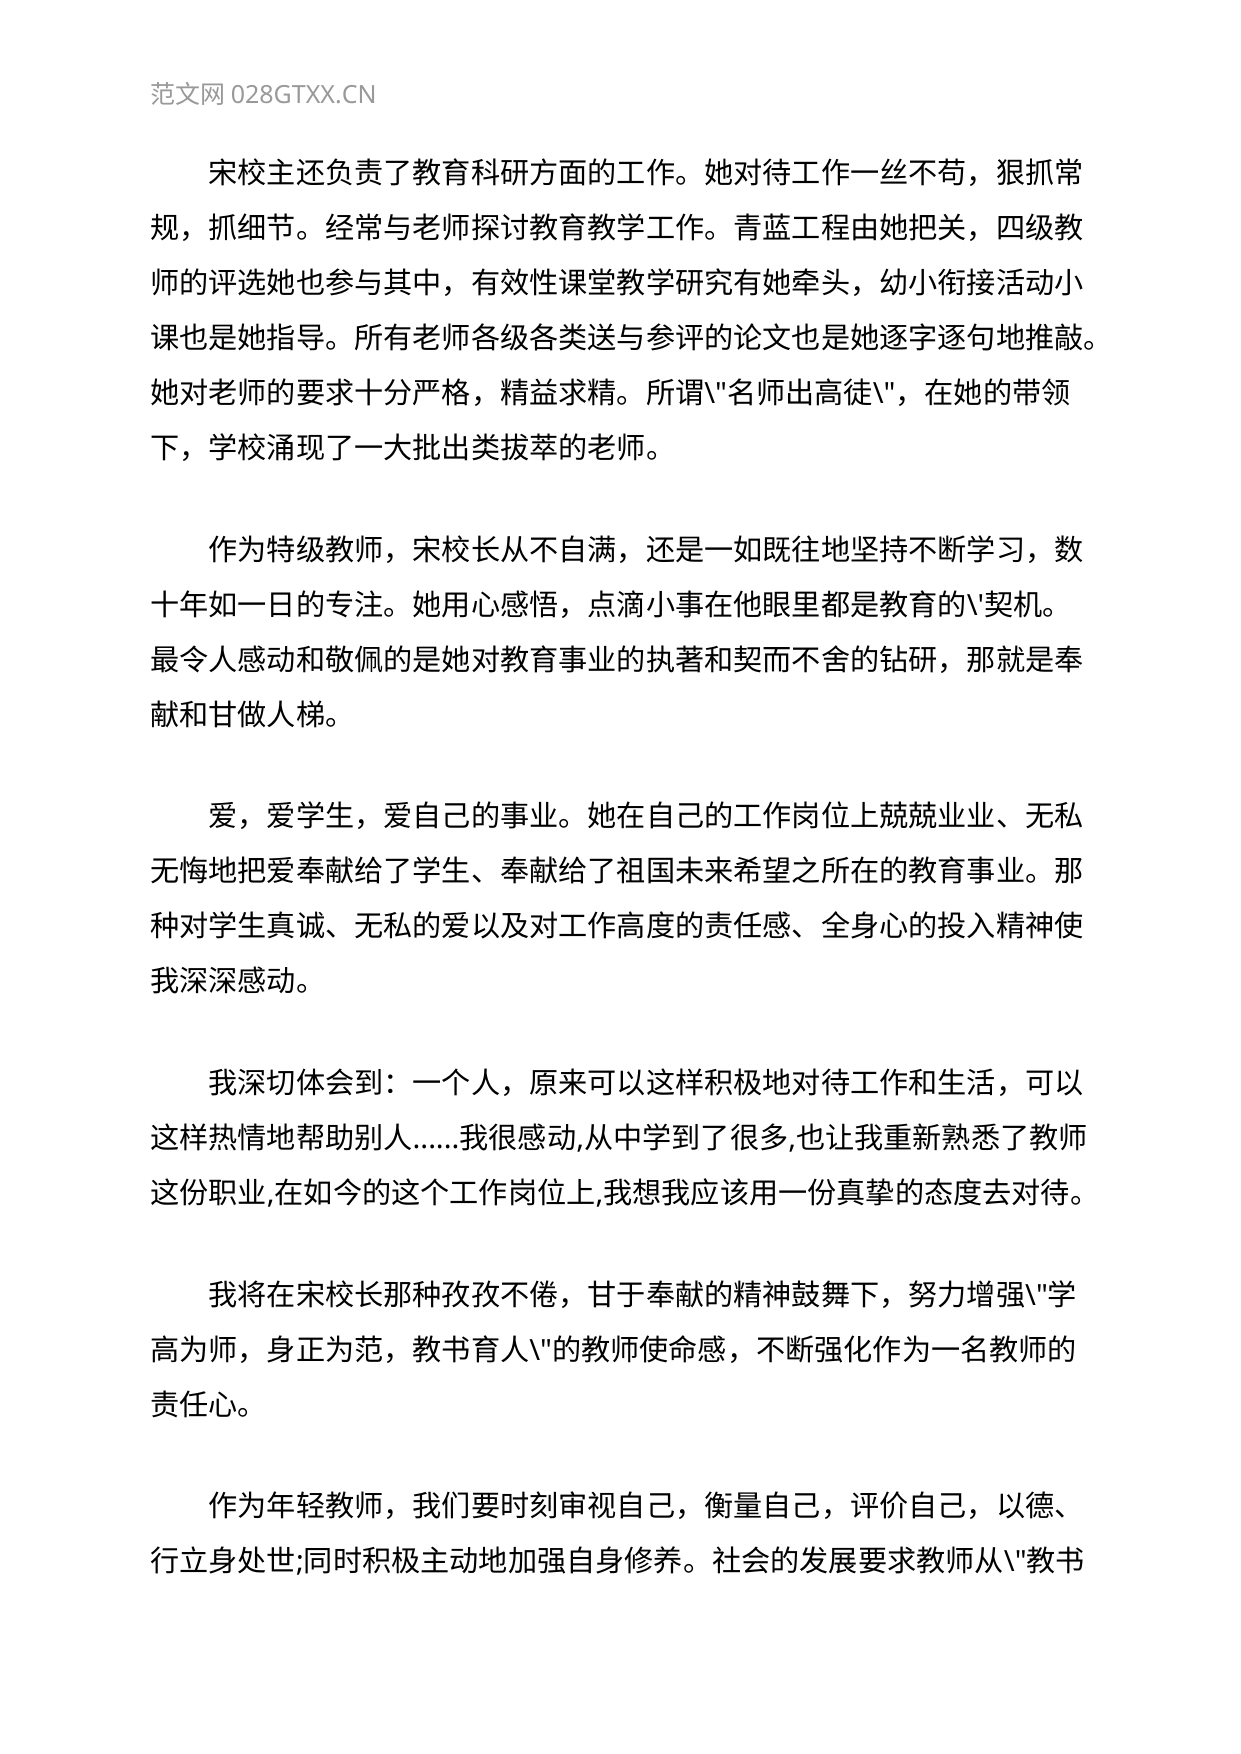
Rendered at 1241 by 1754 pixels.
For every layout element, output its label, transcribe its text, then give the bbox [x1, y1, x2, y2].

text 爱，爱学生，爱自己的事业。她在自己的工作岗位上兢兢业业、无私无悔地把爱奉献给了学生、奉献给了祖国未来希望之所在的教育事业。那种对学生真诚、无私的爱以及对工作高度的责任感、全身心的投入精神使我深深感动。 [150, 793, 1090, 1000]
text 作为特级教师，宋校长从不自满，还是一如既往地坚持不断学习，数十年如一日的专注。她用心感悟，点滴小事在他眼里都是教育的\'契机。最令人感动和敬佩的是她对教育事业的执著和契而不舍的钻研，那就是奉献和甘做人梯。 [150, 526, 1090, 733]
text 我深切体会到：一个人，原来可以这样积极地对待工作和生活，可以这样热情地帮助别人......我很感动,从中学到了很多,也让我重新熟悉了教师这份职业,在如今的这个工作岗位上,我想我应该用一份真挚的态度去对待。 [150, 1059, 1090, 1212]
text 我将在宋校长那种孜孜不倦，甘于奉献的精神鼓舞下，努力增强\"学高为师，身正为范，教书育人\"的教师使命感，不断强化作为一名教师的责任心。 [150, 1271, 1090, 1423]
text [150, 1483, 1090, 1580]
text 宋校主还负责了教育科研方面的工作。她对待工作一丝不苟，狠抓常规，抓细节。经常与老师探讨教育教学工作。青蓝工程由她把关，四级教师的评选她也参与其中，有效性课堂教学研究有她牵头，幼小衔接活动小课也是她指导。所有老师各级各类送与参评的论文也是她逐字逐句地推敲。她对老师的要求十分严格，精益求精。所谓\"名师出高徒\"，在她的带领下，学校涌现了一大批出类拔萃的老师。 [150, 150, 1090, 467]
